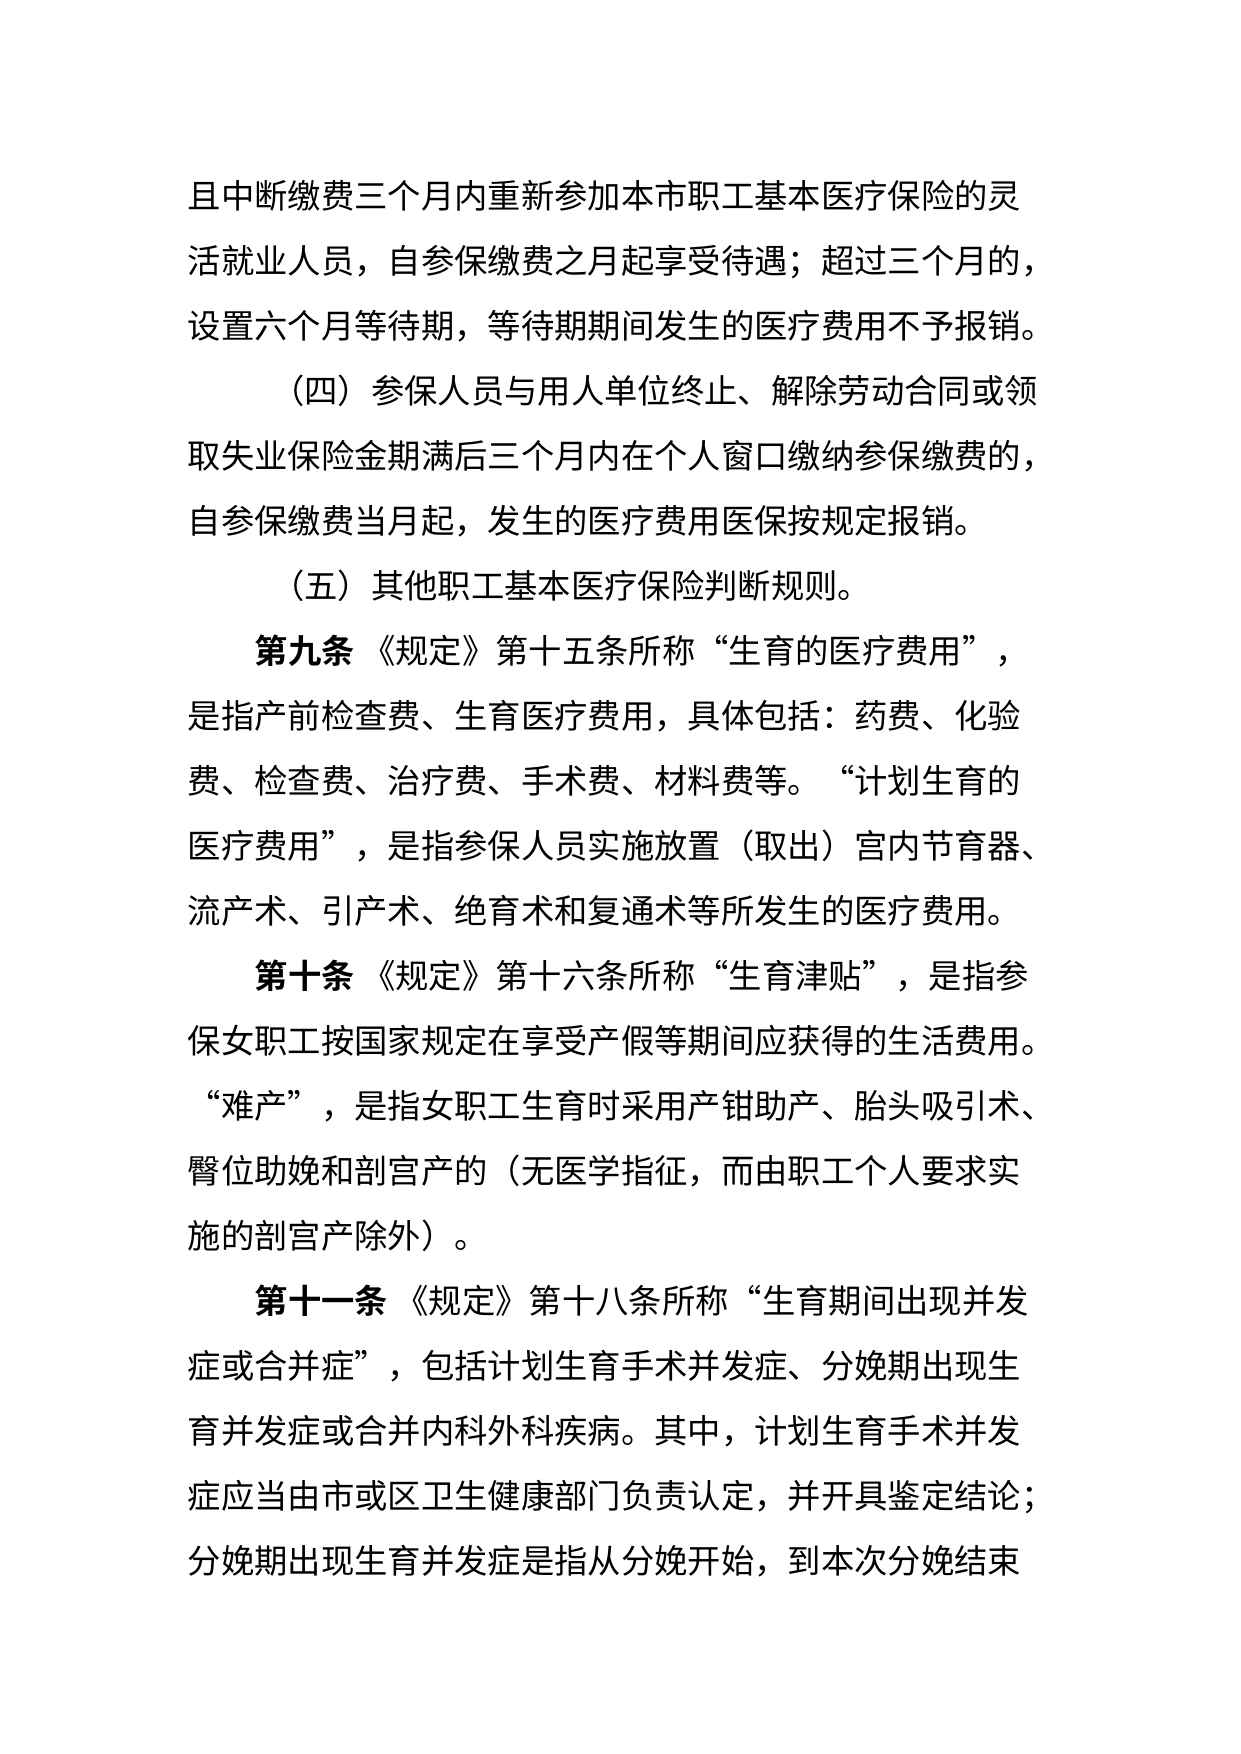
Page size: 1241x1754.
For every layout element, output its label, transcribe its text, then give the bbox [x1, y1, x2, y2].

text 第十条 《规定》第十六条所称“生育津贴”，是指参保女职工按国家规定在享受产假等期间应获得的生活费用。“难产”，是指女职工生育时采用产钳助产、胎头吸引术、臀位助娩和剖宫产的（无医学指征，而由职工个人要求实施的剖宫产除外）。 [187, 942, 1053, 1267]
text （四）参保人员与用人单位终止、解除劳动合同或领取失业保险金期满后三个月内在个人窗口缴纳参保缴费的，自参保缴费当月起，发生的医疗费用医保按规定报销。 [187, 357, 1053, 552]
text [187, 162, 1053, 357]
text （五）其他职工基本医疗保险判断规则。 [187, 552, 1053, 617]
text 第九条 《规定》第十五条所称“生育的医疗费用”，是指产前检查费、生育医疗费用，具体包括：药费、化验费、检查费、治疗费、手术费、材料费等。“计划生育的医疗费用”，是指参保人员实施放置（取出）宫内节育器、流产术、引产术、绝育术和复通术等所发生的医疗费用。 [187, 617, 1053, 942]
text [187, 1267, 1053, 1592]
